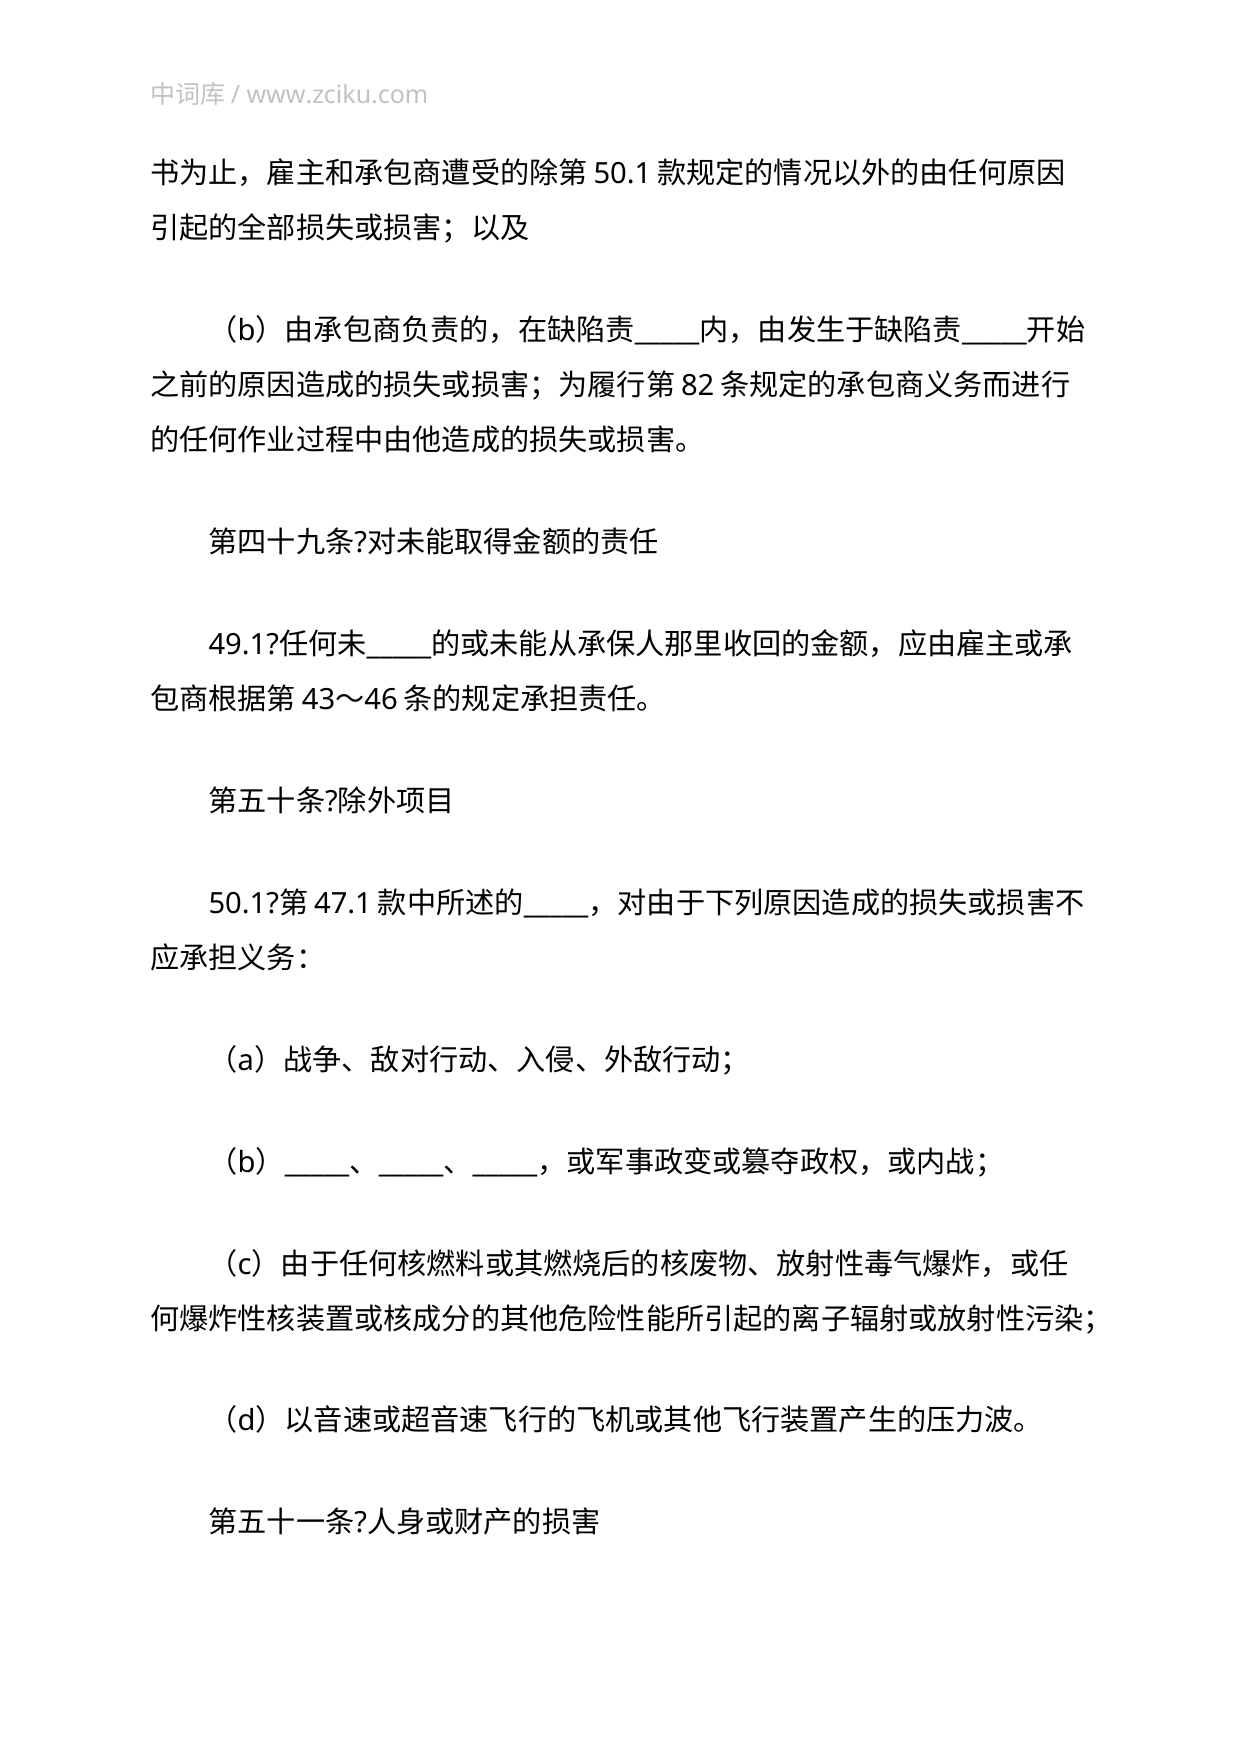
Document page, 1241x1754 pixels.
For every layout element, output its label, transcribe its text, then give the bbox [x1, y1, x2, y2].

text 第五十条?除外项目 [150, 777, 1090, 820]
text （b）_____、_____、_____，或军事政变或篡夺政权，或内战； [150, 1138, 1090, 1181]
text （c）由于任何核燃料或其燃烧后的核废物、放射性毒气爆炸，或任何爆炸性核装置或核成分的其他危险性能所引起的离子辐射或放射性污染； [150, 1240, 1090, 1337]
text 第四十九条?对未能取得金额的责任 [150, 518, 1090, 561]
text （d）以音速或超音速飞行的飞机或其他飞行装置产生的压力波。 [150, 1397, 1090, 1439]
text 第五十一条?人身或财产的损害 [150, 1499, 1090, 1541]
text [150, 150, 1090, 247]
text （a）战争、敌对行动、入侵、外敌行动； [150, 1036, 1090, 1079]
text （b）由承包商负责的，在缺陷责_____内，由发生于缺陷责_____开始之前的原因造成的损失或损害；为履行第82条规定的承包商义务而进行的任何作业过程中由他造成的损失或损害。 [150, 307, 1090, 459]
text 49.1?任何未_____的或未能从承保人那里收回的金额，应由雇主或承包商根据第43～46条的规定承担责任。 [150, 621, 1090, 718]
text 50.1?第47.1款中所述的_____，对由于下列原因造成的损失或损害不应承担义务： [150, 879, 1090, 977]
